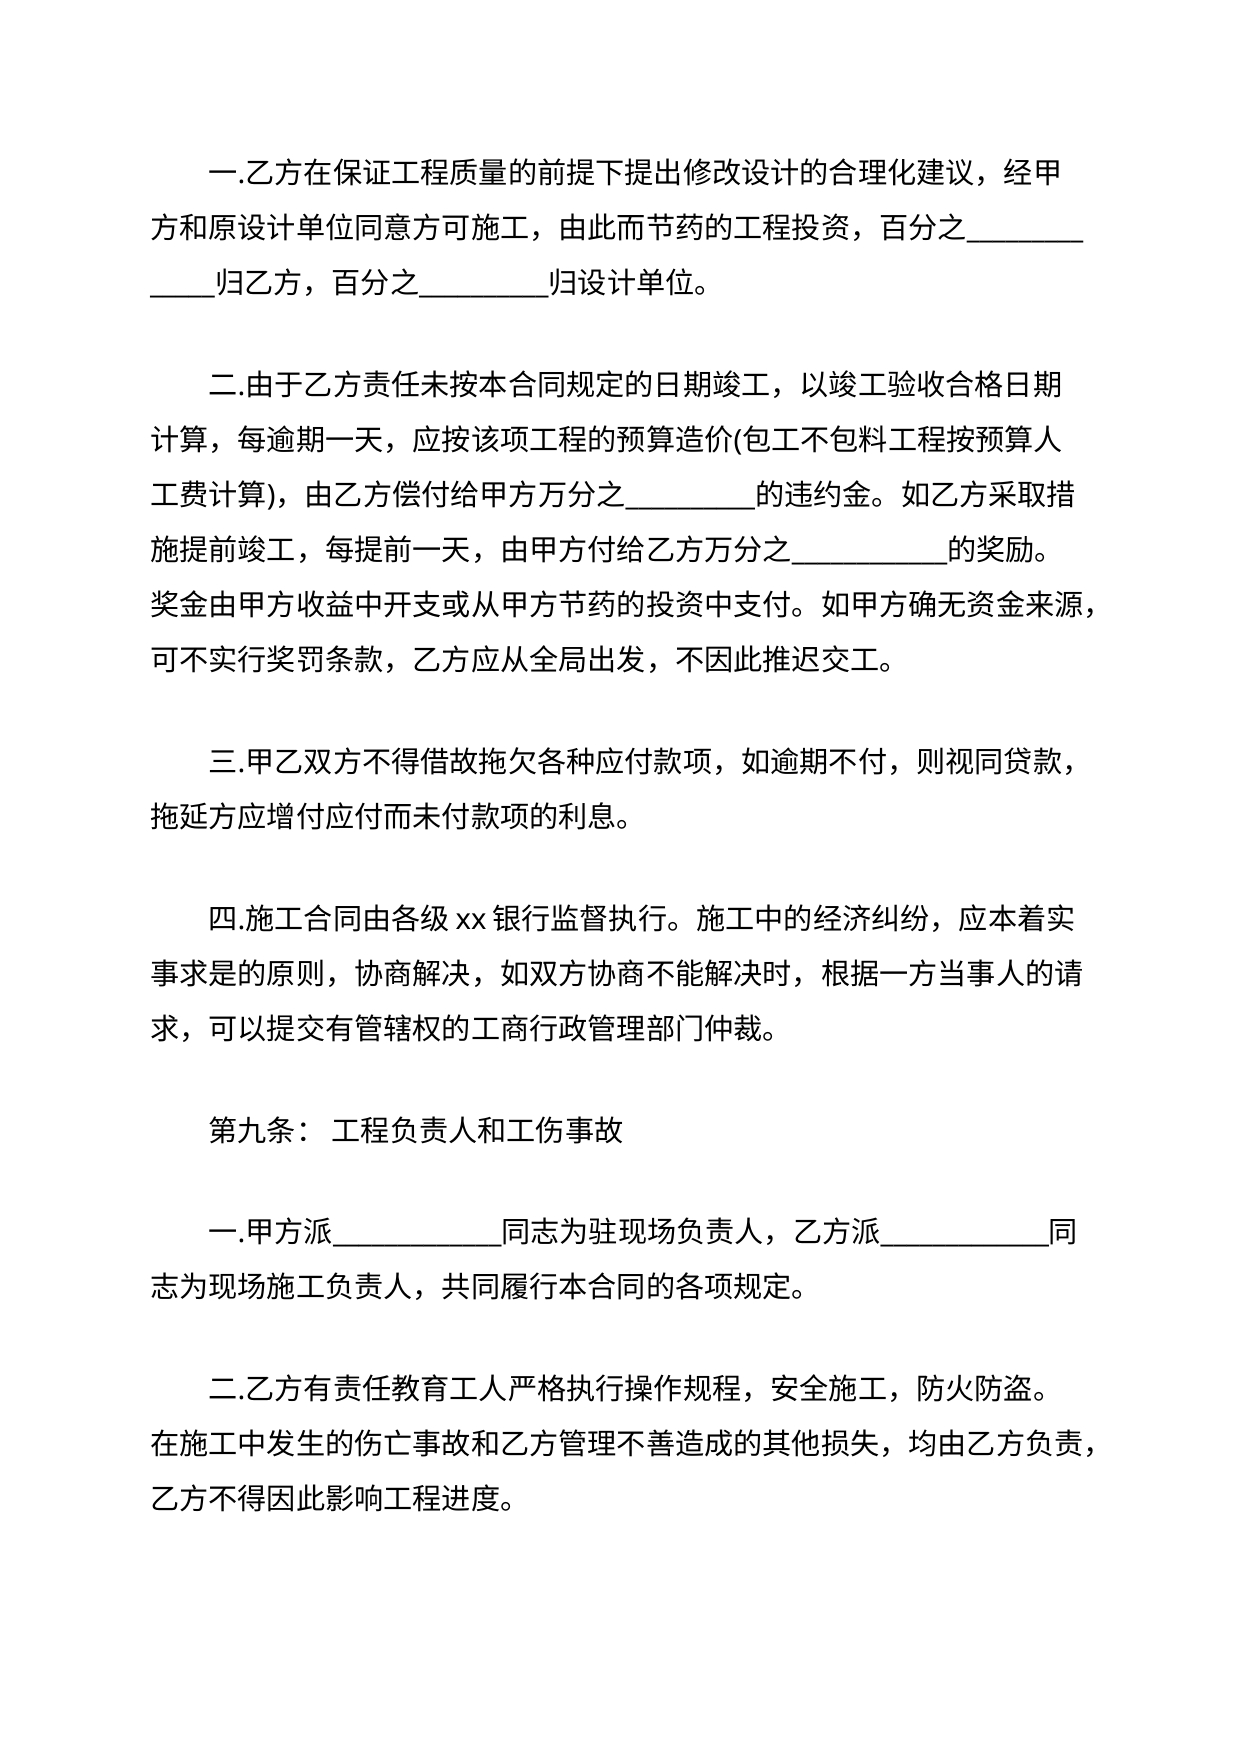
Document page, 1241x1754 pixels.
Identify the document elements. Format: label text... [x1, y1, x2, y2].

text 一.甲方派_____________同志为驻现场负责人，乙方派_____________同志为现场施工负责人，共同履行本合同的各项规定。 [150, 1209, 1090, 1306]
text 三.甲乙双方不得借故拖欠各种应付款项，如逾期不付，则视同贷款，拖延方应增付应付而未付款项的利息。 [150, 739, 1090, 836]
text 二.乙方有责任教育工人严格执行操作规程，安全施工，防火防盗。在施工中发生的伤亡事故和乙方管理不善造成的其他损失，均由乙方负责，乙方不得因此影响工程进度。 [150, 1366, 1090, 1518]
text 第九条： 工程负责人和工伤事故 [150, 1107, 1090, 1149]
text 二.由于乙方责任未按本合同规定的日期竣工，以竣工验收合格日期计算，每逾期一天，应按该项工程的预算造价(包工不包料工程按预算人工费计算)，由乙方偿付给甲方万分之__________的违约金。如乙方采取措施提前竣工，每提前一天，由甲方付给乙方万分之____________的奖励。奖金由甲方收益中开支或从甲方节药的投资中支付。如甲方确无资金来源，可不实行奖罚条款，乙方应从全局出发，不因此推迟交工。 [150, 362, 1090, 679]
text 一.乙方在保证工程质量的前提下提出修改设计的合理化建议，经甲方和原设计单位同意方可施工，由此而节药的工程投资，百分之______________归乙方，百分之__________归设计单位。 [150, 150, 1090, 302]
text 四.施工合同由各级xx银行监督执行。施工中的经济纠纷，应本着实事求是的原则，协商解决，如双方协商不能解决时，根据一方当事人的请求，可以提交有管辖权的工商行政管理部门仲裁。 [150, 895, 1090, 1048]
